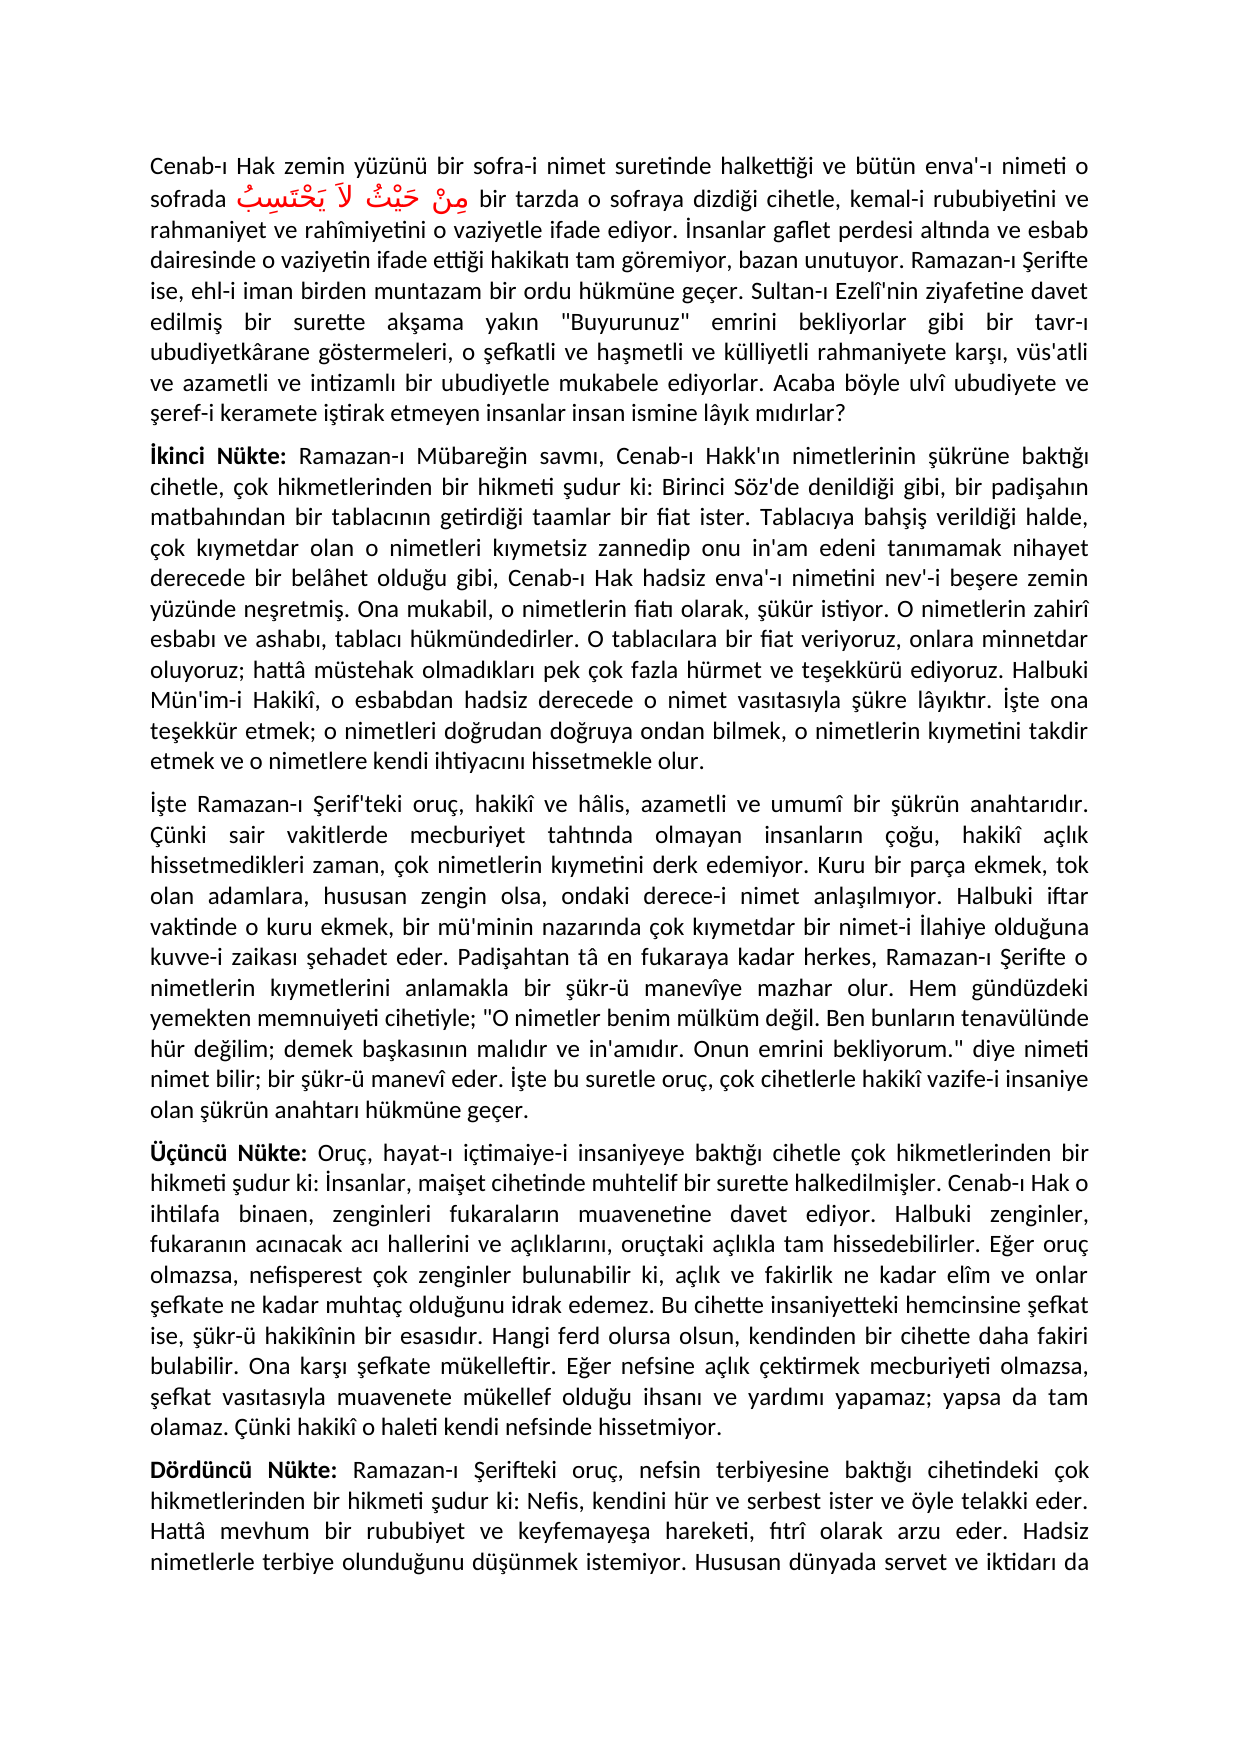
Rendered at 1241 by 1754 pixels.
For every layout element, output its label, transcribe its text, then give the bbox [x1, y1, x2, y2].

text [150, 1454, 1090, 1577]
text İşte Ramazan-ı Şerif'teki oruç, hakikî ve hâlis, azametli ve umumî bir şükrün anahtarıdır. Çünki sair vakitlerde mecburiyet tahtında olmayan insanların çoğu, hakikî açlık hissetmedikleri zaman, çok nimetlerin kıymetini derk edemiyor. Kuru bir parça ekmek, tok olan adamlara, hususan zengin olsa, ondaki derece-i nimet anlaşılmıyor. Halbuki iftar vaktinde o kuru ekmek, bir mü'minin nazarında çok kıymetdar bir nimet-i İlahiye olduğuna kuvve-i zaikası şehadet eder. Padişahtan tâ en fukaraya kadar herkes, Ramazan-ı Şerifte o nimetlerin kıymetlerini anlamakla bir şükr-ü manevîye mazhar olur. Hem gündüzdeki yemekten memnuiyeti cihetiyle; "O nimetler benim mülküm değil. Ben bunların tenavülünde hür değilim; demek başkasının malıdır ve in'amıdır. Onun emrini bekliyorum." diye nimeti nimet bilir; bir şükr-ü manevî eder. İşte bu suretle oruç, çok cihetlerle hakikî vazife-i insaniye olan şükrün anahtarı hükmüne geçer. [150, 788, 1090, 1124]
text Üçüncü Nükte: Oruç, hayat-ı içtimaiye-i insaniyeye baktığı cihetle çok hikmetlerinden bir hikmeti şudur ki: İnsanlar, maişet cihetinde muhtelif bir surette halkedilmişler. Cenab-ı Hak o ihtilafa binaen, zenginleri fukaraların muavenetine davet ediyor. Halbuki zenginler, fukaranın acınacak acı hallerini ve açlıklarını, oruçtaki açlıkla tam hissedebilirler. Eğer oruç olmazsa, nefisperest çok zenginler bulunabilir ki, açlık ve fakirlik ne kadar elîm ve onlar şefkate ne kadar muhtaç olduğunu idrak edemez. Bu cihette insaniyetteki hemcinsine şefkat ise, şükr-ü hakikînin bir esasıdır. Hangi ferd olursa olsun, kendinden bir cihette daha fakiri bulabilir. Ona karşı şefkate mükelleftir. Eğer nefsine açlık çektirmek mecburiyeti olmazsa, şefkat vasıtasıyla muavenete mükellef olduğu ihsanı ve yardımı yapamaz; yapsa da tam olamaz. Çünki hakikî o haleti kendi nefsinde hissetmiyor. [150, 1137, 1090, 1442]
text Cenab-ı Hak zemin yüzünü bir sofra-i nimet suretinde halkettiği ve bütün enva'-ı nimeti o sofrada مِنْ حَيْثُ لاَ يَحْتَسِبُ bir tarzda o sofraya dizdiği cihetle, kemal-i rububiyetini ve rahmaniyet ve rahîmiyetini o vaziyetle ifade ediyor. İnsanlar gaflet perdesi altında ve esbab dairesinde o vaziyetin ifade ettiği hakikatı tam göremiyor, bazan unutuyor. Ramazan-ı Şerifte ise, ehl-i iman birden muntazam bir ordu hükmüne geçer. Sultan-ı Ezelî'nin ziyafetine davet edilmiş bir surette akşama yakın "Buyurunuz" emrini bekliyorlar gibi bir tavr-ı ubudiyetkârane göstermeleri, o şefkatli ve haşmetli ve külliyetli rahmaniyete karşı, vüs'atli ve azametli ve intizamlı bir ubudiyetle mukabele ediyorlar. Acaba böyle ulvî ubudiyete ve şeref-i keramete iştirak etmeyen insanlar insan ismine lâyık mıdırlar? [150, 150, 1090, 428]
text İkinci Nükte: Ramazan-ı Mübareğin savmı, Cenab-ı Hakk'ın nimetlerinin şükrüne baktığı cihetle, çok hikmetlerinden bir hikmeti şudur ki: Birinci Söz'de denildiği gibi, bir padişahın matbahından bir tablacının getirdiği taamlar bir fiat ister. Tablacıya bahşiş verildiği halde, çok kıymetdar olan o nimetleri kıymetsiz zannedip onu in'am edeni tanımamak nihayet derecede bir belâhet olduğu gibi, Cenab-ı Hak hadsiz enva'-ı nimetini nev'-i beşere zemin yüzünde neşretmiş. Ona mukabil, o nimetlerin fiatı olarak, şükür istiyor. O nimetlerin zahirî esbabı ve ashabı, tablacı hükmündedirler. O tablacılara bir fiat veriyoruz, onlara minnetdar oluyoruz; hattâ müstehak olmadıkları pek çok fazla hürmet ve teşekkürü ediyoruz. Halbuki Mün'im-i Hakikî, o esbabdan hadsiz derecede o nimet vasıtasıyla şükre lâyıktır. İşte ona teşekkür etmek; o nimetleri doğrudan doğruya ondan bilmek, o nimetlerin kıymetini takdir etmek ve o nimetlere kendi ihtiyacını hissetmekle olur. [150, 440, 1090, 776]
